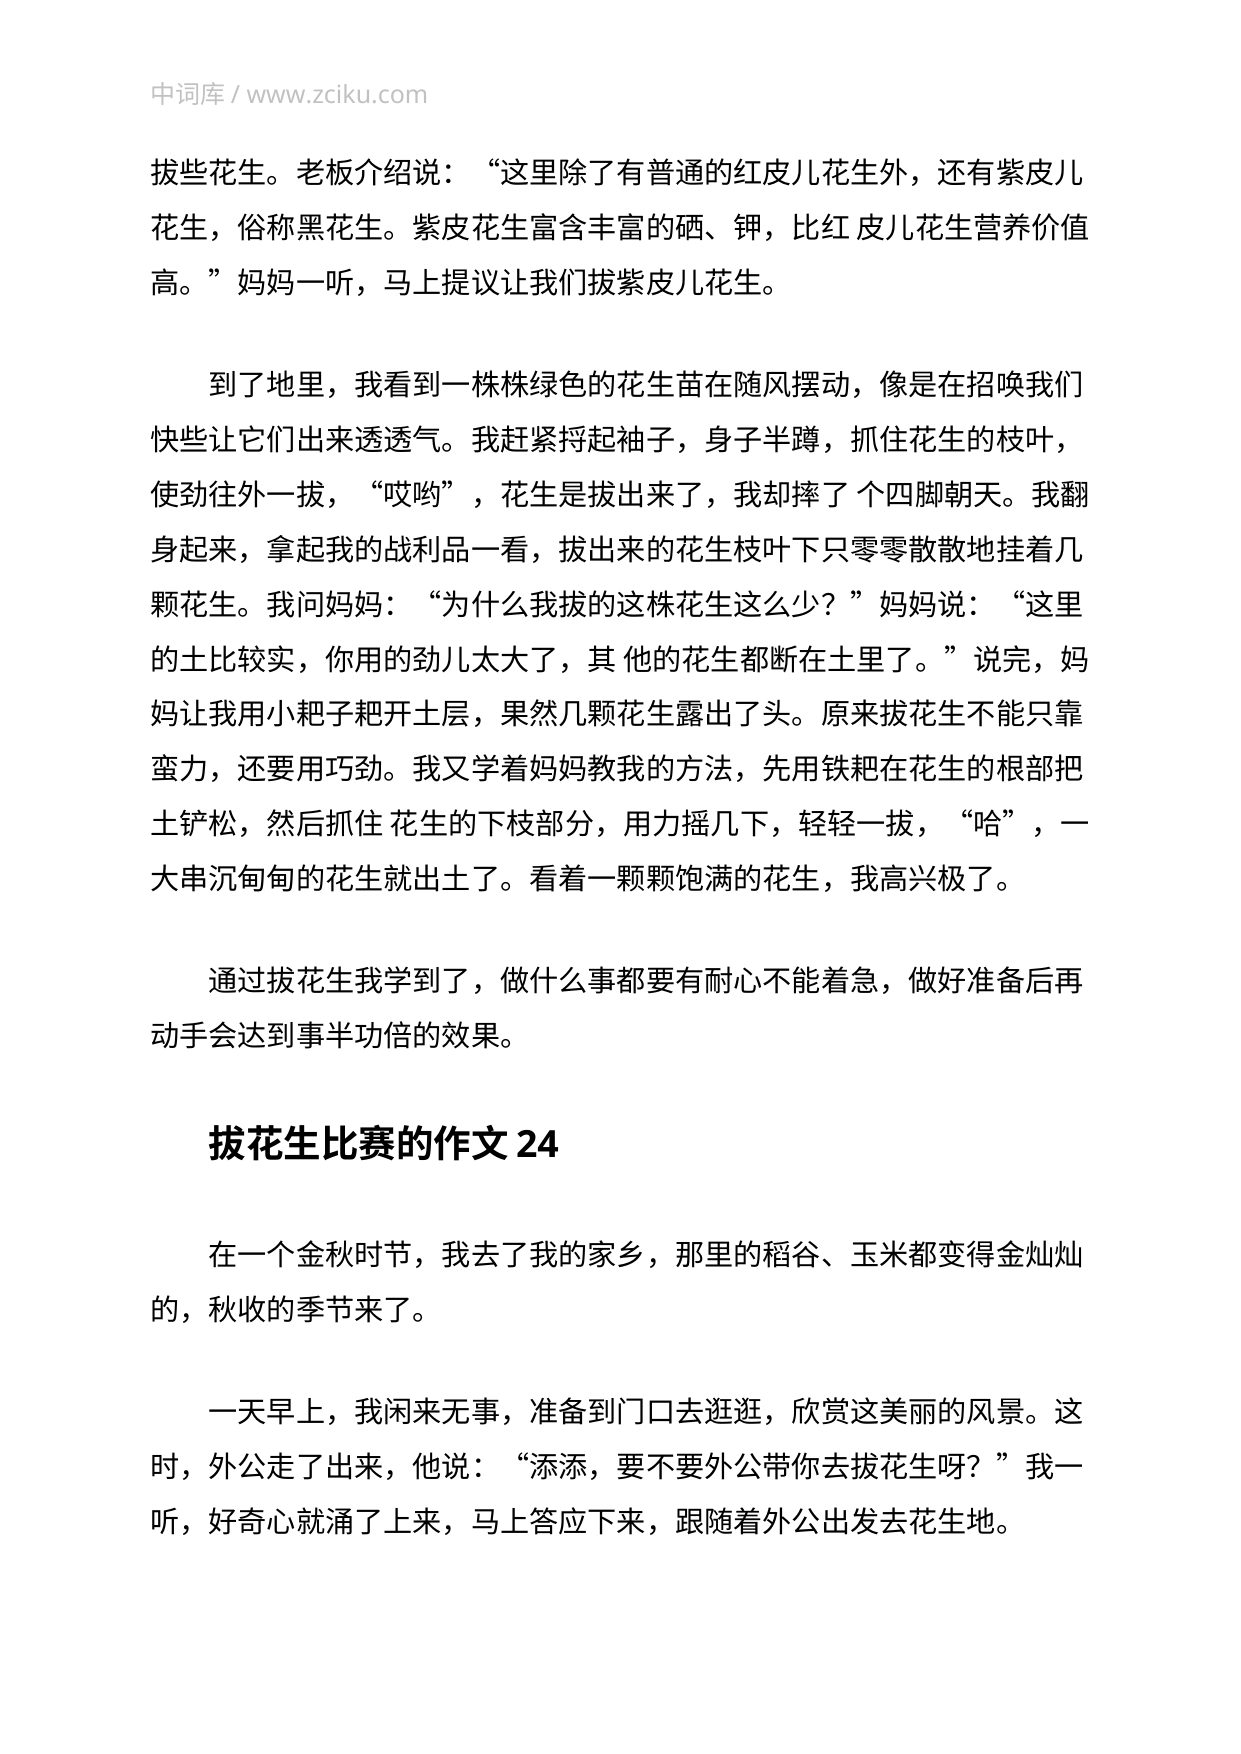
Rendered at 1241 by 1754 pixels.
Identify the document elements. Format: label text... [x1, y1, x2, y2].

text 通过拔花生我学到了，做什么事都要有耐心不能着急，做好准备后再动手会达到事半功倍的效果。 [150, 957, 1090, 1054]
text 一天早上，我闲来无事，准备到门口去逛逛，欣赏这美丽的风景。这时，外公走了出来，他说：“添添，要不要外公带你去拔花生呀？”我一听，好奇心就涌了上来，马上答应下来，跟随着外公出发去花生地。 [150, 1388, 1090, 1540]
text 到了地里，我看到一株株绿色的花生苗在随风摆动，像是在招唤我们快些让它们出来透透气。我赶紧捋起袖子，身子半蹲，抓住花生的枝叶，使劲往外一拔，“哎哟”，花生是拔出来了，我却摔了 个四脚朝天。我翻身起来，拿起我的战利品一看，拔出来的花生枝叶下只零零散散地挂着几颗花生。我问妈妈：“为什么我拔的这株花生这么少？”妈妈说：“这里的土比较实，你用的劲儿太大了，其 他的花生都断在土里了。”说完，妈妈让我用小耙子耙开土层，果然几颗花生露出了头。原来拔花生不能只靠蛮力，还要用巧劲。我又学着妈妈教我的方法，先用铁耙在花生的根部把土铲松，然后抓住 花生的下枝部分，用力摇几下，轻轻一拔，“哈”，一大串沉甸甸的花生就出土了。看着一颗颗饱满的花生，我高兴极了。 [150, 362, 1090, 898]
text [150, 150, 1090, 302]
text 在一个金秋时节，我去了我的家乡，那里的稻谷、玉米都变得金灿灿的，秋收的季节来了。 [150, 1232, 1090, 1329]
text 拔花生比赛的作文24 [150, 1114, 1090, 1168]
